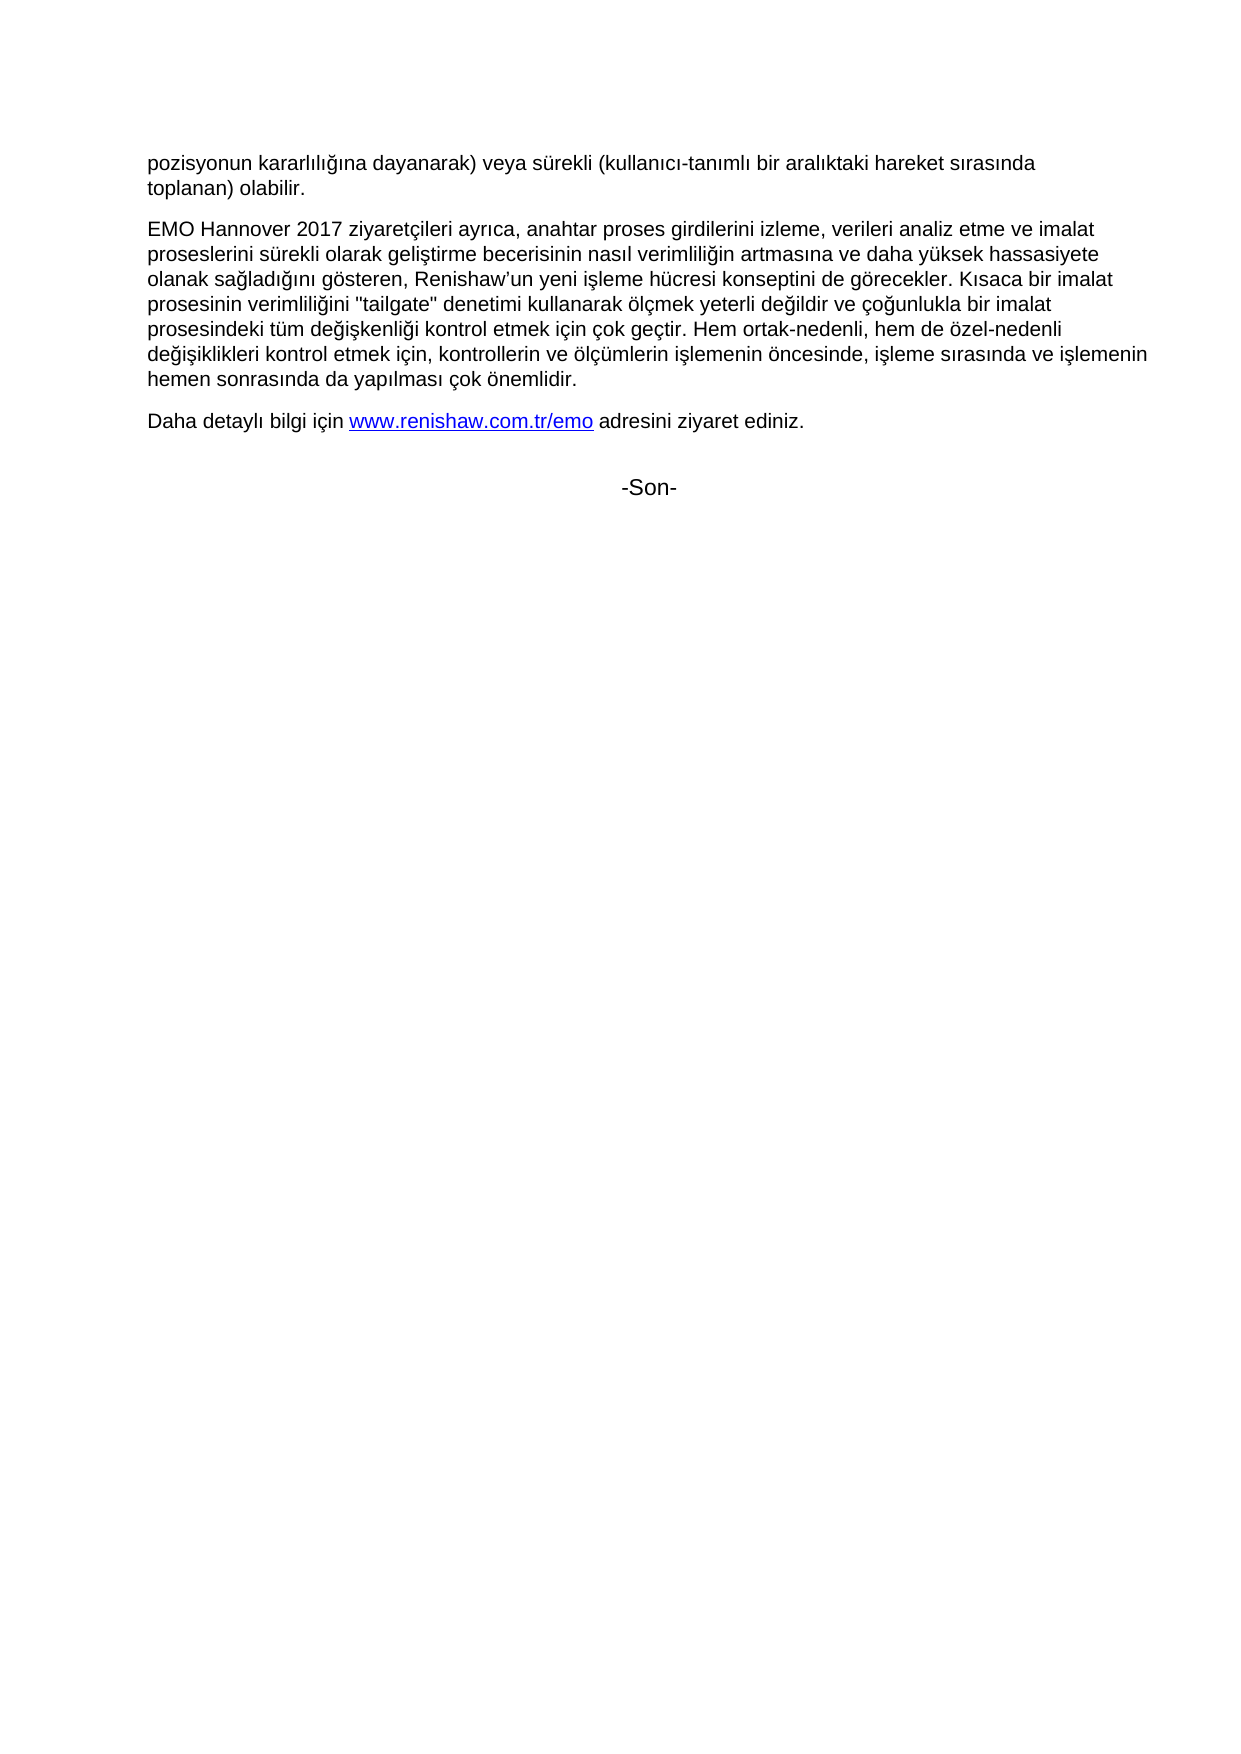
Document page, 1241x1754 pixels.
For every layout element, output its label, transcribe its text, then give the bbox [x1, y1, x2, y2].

text -Son- [147, 475, 1151, 500]
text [147, 150, 1093, 200]
text EMO Hannover 2017 ziyaretçileri ayrıca, anahtar proses girdilerini izleme, verileri analiz etme ve imalat proseslerini sürekli olarak geliştirme becerisinin nasıl verimliliğin artmasına ve daha yüksek hassasiyete olanak sağladığını gösteren, Renishaw’un yeni işleme hücresi konseptini de görecekler. Kısaca bir imalat prosesinin verimliliğini "tailgate" denetimi kullanarak ölçmek yeterli değildir ve çoğunlukla bir imalat prosesindeki tüm değişkenliği kontrol etmek için çok geçtir. Hem ortak-nedenli, hem de özel-nedenli değişiklikleri kontrol etmek için, kontrollerin ve ölçümlerin işlemenin öncesinde, işleme sırasında ve işlemenin hemen sonrasında da yapılması çok önemlidir. [147, 217, 1151, 392]
text Daha detaylı bilgi için www.renishaw.com.tr/emo adresini ziyaret ediniz. [147, 408, 1151, 433]
